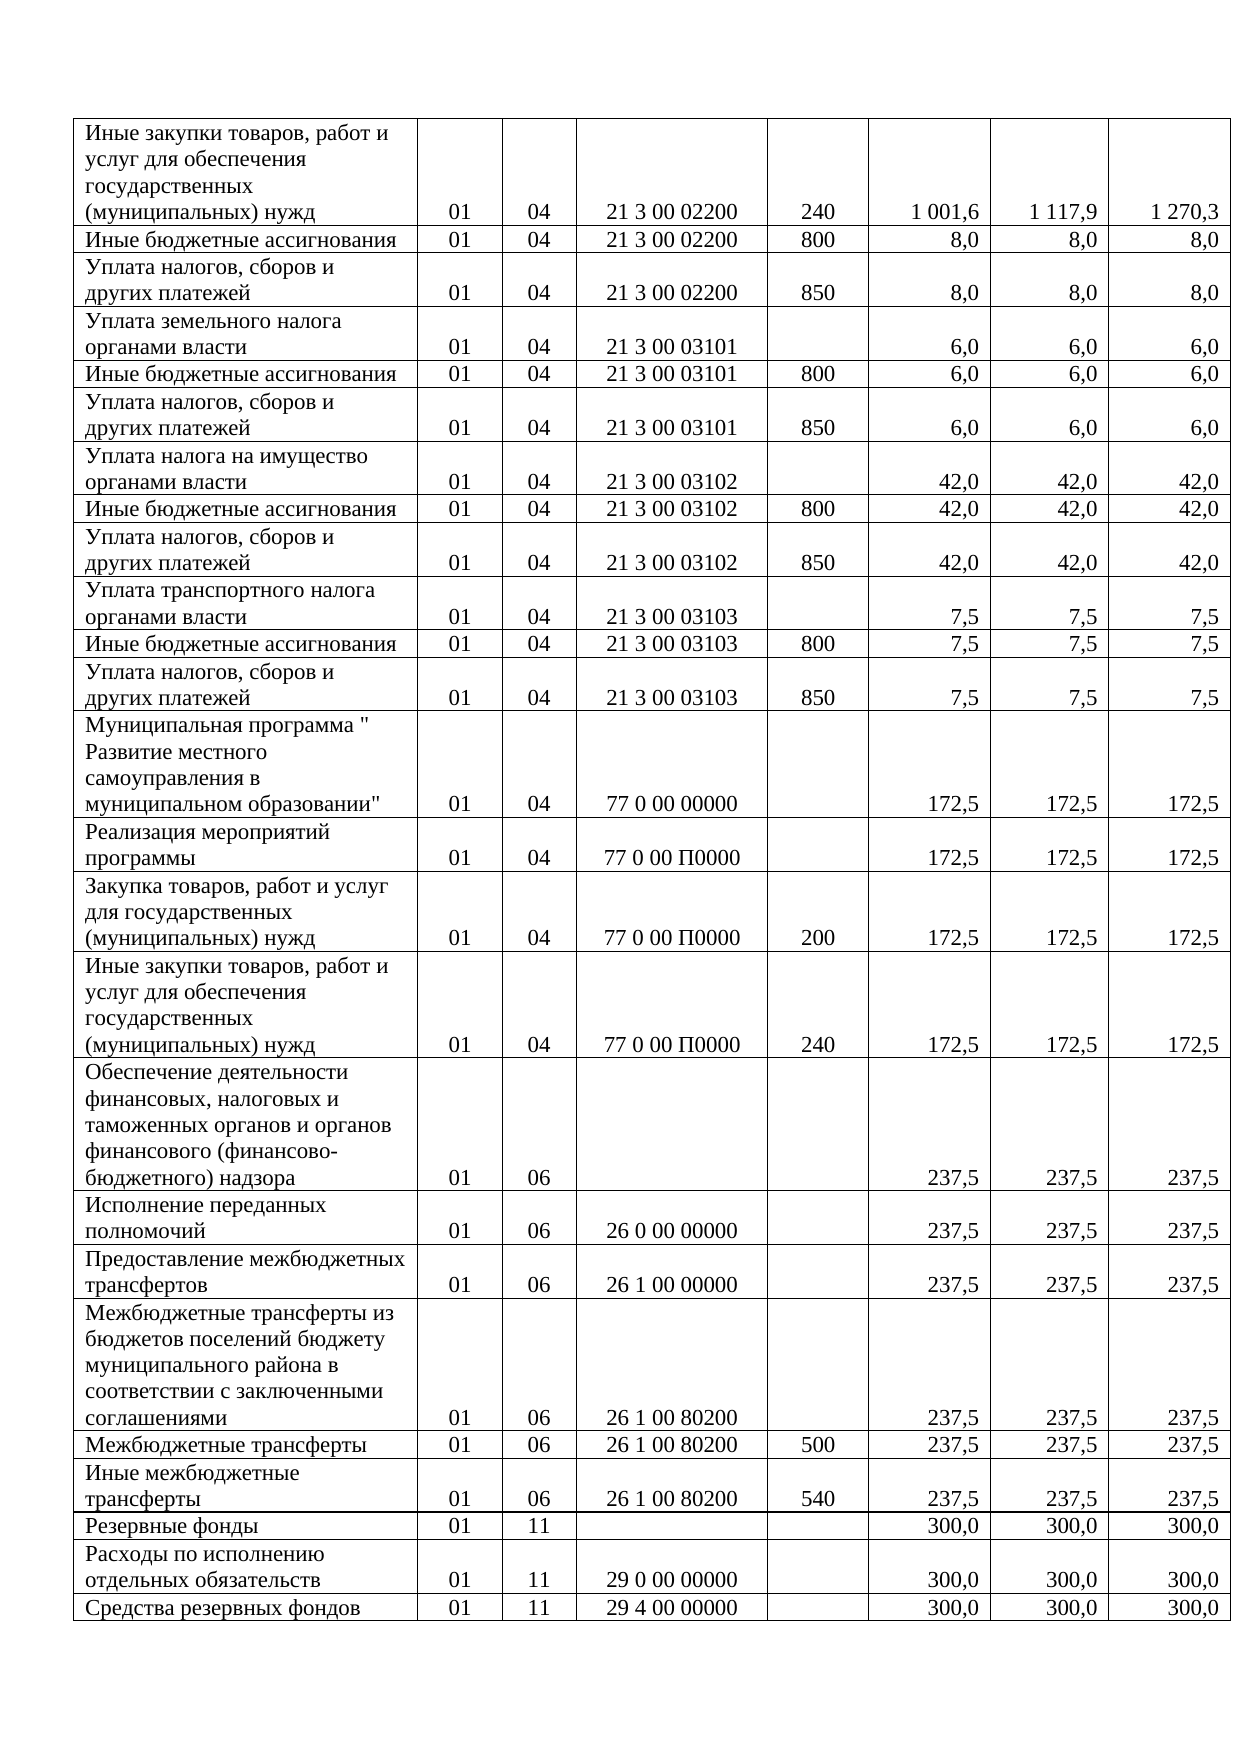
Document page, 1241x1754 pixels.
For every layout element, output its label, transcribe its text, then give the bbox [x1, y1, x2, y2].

table_cell 01 [418, 361, 502, 387]
table_cell 237,5 [991, 1191, 1108, 1244]
table_cell 01 [418, 658, 502, 710]
table_cell 800 [768, 361, 868, 387]
table_cell 237,5 [1109, 1245, 1230, 1297]
table_cell Исполнение переданных полномочий [74, 1191, 417, 1244]
table_cell 172,5 [991, 952, 1108, 1057]
table_cell 04 [503, 711, 576, 817]
table_cell 172,5 [1109, 872, 1230, 951]
table_cell 21 3 00 03102 [577, 523, 767, 576]
table_cell Средства резервных фондов [74, 1594, 417, 1620]
table_cell Резервные фонды [74, 1513, 417, 1539]
table_cell 240 [768, 119, 868, 224]
table_cell 172,5 [991, 872, 1108, 951]
table_cell 42,0 [991, 442, 1108, 494]
table_cell 300,0 [991, 1594, 1108, 1620]
table_cell 237,5 [991, 1459, 1108, 1511]
table_cell 540 [768, 1459, 868, 1511]
table_cell 21 3 00 03103 [577, 658, 767, 710]
table_cell 26 1 00 80200 [577, 1459, 767, 1511]
table_cell 26 0 00 00000 [577, 1191, 767, 1244]
table_cell 42,0 [869, 523, 990, 576]
table_cell 8,0 [991, 253, 1108, 306]
table_cell [768, 818, 868, 871]
table_cell 04 [503, 577, 576, 629]
table_cell 237,5 [1109, 1459, 1230, 1511]
table_cell 06 [503, 1058, 576, 1190]
table_cell 7,5 [1109, 577, 1230, 629]
table_cell 6,0 [991, 361, 1108, 387]
table_cell 04 [503, 226, 576, 252]
table_cell Иные бюджетные ассигнования [74, 630, 417, 657]
table_cell Расходы по исполнению отдельных обязательств [74, 1540, 417, 1593]
table_cell 01 [418, 872, 502, 951]
table_cell 172,5 [991, 818, 1108, 871]
table_cell 04 [503, 630, 576, 657]
table_cell 7,5 [1109, 630, 1230, 657]
table_cell 300,0 [1109, 1540, 1230, 1593]
table_cell 240 [768, 952, 868, 1057]
table_cell Уплата налогов, сборов и других платежей [74, 523, 417, 576]
table_cell Иные бюджетные ассигнования [74, 361, 417, 387]
table_cell 172,5 [1109, 711, 1230, 817]
table_cell 200 [768, 872, 868, 951]
table_cell 77 0 00 П0000 [577, 818, 767, 871]
table_cell 237,5 [1109, 1431, 1230, 1458]
table_cell 21 3 00 03101 [577, 307, 767, 359]
table_cell 300,0 [869, 1594, 990, 1620]
table_cell 77 0 00 00000 [577, 711, 767, 817]
table_cell 237,5 [991, 1245, 1108, 1297]
table_cell [768, 1513, 868, 1539]
table_cell 26 1 00 80200 [577, 1431, 767, 1458]
table_cell 172,5 [869, 952, 990, 1057]
table_cell Уплата транспортного налога органами власти [74, 577, 417, 629]
table_cell 11 [503, 1513, 576, 1539]
table_cell 04 [503, 307, 576, 359]
table_cell 04 [503, 495, 576, 522]
table_cell 01 [418, 253, 502, 306]
table_cell 237,5 [991, 1431, 1108, 1458]
table_cell 04 [503, 952, 576, 1057]
table_cell 21 3 00 03102 [577, 442, 767, 494]
table_cell 7,5 [869, 658, 990, 710]
table_cell 1 270,3 [1109, 119, 1230, 224]
table_cell 172,5 [1109, 952, 1230, 1057]
table_cell 26 1 00 80200 [577, 1299, 767, 1430]
table_cell 237,5 [869, 1191, 990, 1244]
table_cell 7,5 [1109, 658, 1230, 710]
table_cell 800 [768, 495, 868, 522]
table_cell 29 0 00 00000 [577, 1540, 767, 1593]
table_cell 6,0 [991, 307, 1108, 359]
table_cell 04 [503, 119, 576, 224]
table_cell 77 0 00 П0000 [577, 952, 767, 1057]
table_cell 172,5 [991, 711, 1108, 817]
table_cell 01 [418, 1191, 502, 1244]
table_cell 1 001,6 [869, 119, 990, 224]
table_cell 21 3 00 02200 [577, 226, 767, 252]
table_cell 237,5 [1109, 1058, 1230, 1190]
table_cell 237,5 [991, 1058, 1108, 1190]
table_cell Иные межбюджетные трансферты [74, 1459, 417, 1511]
table_cell 29 4 00 00000 [577, 1594, 767, 1620]
table_cell Иные бюджетные ассигнования [74, 495, 417, 522]
table_cell 21 3 00 03101 [577, 388, 767, 441]
table_cell 300,0 [869, 1540, 990, 1593]
table_cell 06 [503, 1191, 576, 1244]
table_cell 300,0 [991, 1540, 1108, 1593]
table_cell 01 [418, 442, 502, 494]
table_cell [768, 307, 868, 359]
table_cell Уплата налогов, сборов и других платежей [74, 253, 417, 306]
table_cell 01 [418, 388, 502, 441]
table_cell Иные бюджетные ассигнования [74, 226, 417, 252]
table_cell 21 3 00 02200 [577, 119, 767, 224]
table_cell 42,0 [869, 442, 990, 494]
table_cell [768, 1540, 868, 1593]
table_cell 01 [418, 226, 502, 252]
table_cell 04 [503, 658, 576, 710]
table_cell 06 [503, 1245, 576, 1297]
table_cell [768, 442, 868, 494]
table_cell 01 [418, 818, 502, 871]
table_cell 500 [768, 1431, 868, 1458]
table_cell 21 3 00 02200 [577, 253, 767, 306]
table_cell [577, 1513, 767, 1539]
table_cell 237,5 [869, 1058, 990, 1190]
table_cell 01 [418, 1245, 502, 1297]
table_cell Межбюджетные трансферты из бюджетов поселений бюджету муниципального района в соответствии с заключенными соглашениями [74, 1299, 417, 1430]
table_cell Уплата налога на имущество органами власти [74, 442, 417, 494]
table_cell 01 [418, 1058, 502, 1190]
table_cell 6,0 [869, 307, 990, 359]
table_cell [768, 1299, 868, 1430]
table_cell 300,0 [1109, 1594, 1230, 1620]
table_cell Уплата налогов, сборов и других платежей [74, 388, 417, 441]
table_cell 06 [503, 1431, 576, 1458]
table_cell 237,5 [991, 1299, 1108, 1430]
table_cell 172,5 [869, 872, 990, 951]
table_cell 42,0 [1109, 495, 1230, 522]
table_cell 21 3 00 03103 [577, 577, 767, 629]
table_cell 6,0 [1109, 361, 1230, 387]
table_cell 7,5 [991, 630, 1108, 657]
table_cell 237,5 [869, 1431, 990, 1458]
table_cell [768, 1058, 868, 1190]
table_cell 04 [503, 253, 576, 306]
table_cell [768, 1191, 868, 1244]
table_cell Межбюджетные трансферты [74, 1431, 417, 1458]
table_cell [768, 1245, 868, 1297]
table_cell Обеспечение деятельности финансовых, налоговых и таможенных органов и органов финансового (финансово-бюджетного) надзора [74, 1058, 417, 1190]
table_cell 01 [418, 1594, 502, 1620]
table_cell 42,0 [991, 495, 1108, 522]
table_cell 21 3 00 03102 [577, 495, 767, 522]
table_cell Реализация мероприятий программы [74, 818, 417, 871]
table_cell 6,0 [869, 361, 990, 387]
table_cell Уплата налогов, сборов и других платежей [74, 658, 417, 710]
table_cell 42,0 [991, 523, 1108, 576]
table_cell 01 [418, 577, 502, 629]
table_cell 01 [418, 1431, 502, 1458]
table_cell [768, 1594, 868, 1620]
table_cell 21 3 00 03103 [577, 630, 767, 657]
table_cell 237,5 [869, 1459, 990, 1511]
table_cell 01 [418, 523, 502, 576]
table_cell 6,0 [869, 388, 990, 441]
table_cell 7,5 [991, 658, 1108, 710]
table_cell 01 [418, 952, 502, 1057]
table_cell 8,0 [991, 226, 1108, 252]
table_cell 77 0 00 П0000 [577, 872, 767, 951]
table_cell 26 1 00 00000 [577, 1245, 767, 1297]
table_cell 800 [768, 226, 868, 252]
table_cell 11 [503, 1594, 576, 1620]
table_cell Закупка товаров, работ и услуг для государственных (муниципальных) нужд [74, 872, 417, 951]
table_cell 237,5 [1109, 1191, 1230, 1244]
table_cell [768, 711, 868, 817]
table_cell 01 [418, 495, 502, 522]
table_cell 237,5 [869, 1299, 990, 1430]
table_cell 06 [503, 1299, 576, 1430]
table_cell Муниципальная программа " Развитие местного самоуправления в муниципальном образовании" [74, 711, 417, 817]
table_cell 6,0 [1109, 388, 1230, 441]
table_cell 8,0 [1109, 253, 1230, 306]
table_cell 1 117,9 [991, 119, 1108, 224]
table_cell 42,0 [869, 495, 990, 522]
table_cell 237,5 [869, 1245, 990, 1297]
table_cell 6,0 [1109, 307, 1230, 359]
table_cell Уплата земельного налога органами власти [74, 307, 417, 359]
table_cell 172,5 [1109, 818, 1230, 871]
table_cell 04 [503, 523, 576, 576]
table_cell Предоставление межбюджетных трансфертов [74, 1245, 417, 1297]
table_cell 8,0 [869, 253, 990, 306]
table_cell 7,5 [869, 630, 990, 657]
table_cell 850 [768, 253, 868, 306]
table_cell Иные закупки товаров, работ и услуг для обеспечения государственных (муниципальных) нужд [74, 952, 417, 1057]
table_cell 04 [503, 361, 576, 387]
table_cell 850 [768, 388, 868, 441]
table_cell 11 [503, 1540, 576, 1593]
table_cell 06 [503, 1459, 576, 1511]
table_cell 237,5 [1109, 1299, 1230, 1430]
table_cell 01 [418, 1299, 502, 1430]
table_cell 01 [418, 1513, 502, 1539]
table_cell 01 [418, 630, 502, 657]
table_cell 42,0 [1109, 442, 1230, 494]
table_cell 04 [503, 818, 576, 871]
table_cell 01 [418, 711, 502, 817]
table_cell 6,0 [991, 388, 1108, 441]
table_cell 850 [768, 658, 868, 710]
table_cell 21 3 00 03101 [577, 361, 767, 387]
table_cell Иные закупки товаров, работ и услуг для обеспечения государственных (муниципальных) нужд [74, 119, 417, 224]
table_cell [768, 577, 868, 629]
table_cell 01 [418, 1459, 502, 1511]
table_cell 800 [768, 630, 868, 657]
table_cell 300,0 [991, 1513, 1108, 1539]
table_cell 01 [418, 1540, 502, 1593]
table_cell [577, 1058, 767, 1190]
table_cell 7,5 [869, 577, 990, 629]
table_cell 300,0 [869, 1513, 990, 1539]
table_cell 172,5 [869, 818, 990, 871]
table_cell 7,5 [991, 577, 1108, 629]
table_cell 01 [418, 119, 502, 224]
table_cell 04 [503, 388, 576, 441]
table_cell 8,0 [869, 226, 990, 252]
table_cell 172,5 [869, 711, 990, 817]
table_cell 04 [503, 872, 576, 951]
table_cell 01 [418, 307, 502, 359]
table_cell 850 [768, 523, 868, 576]
table_cell 300,0 [1109, 1513, 1230, 1539]
table_cell 8,0 [1109, 226, 1230, 252]
table_cell 42,0 [1109, 523, 1230, 576]
table_cell 04 [503, 442, 576, 494]
